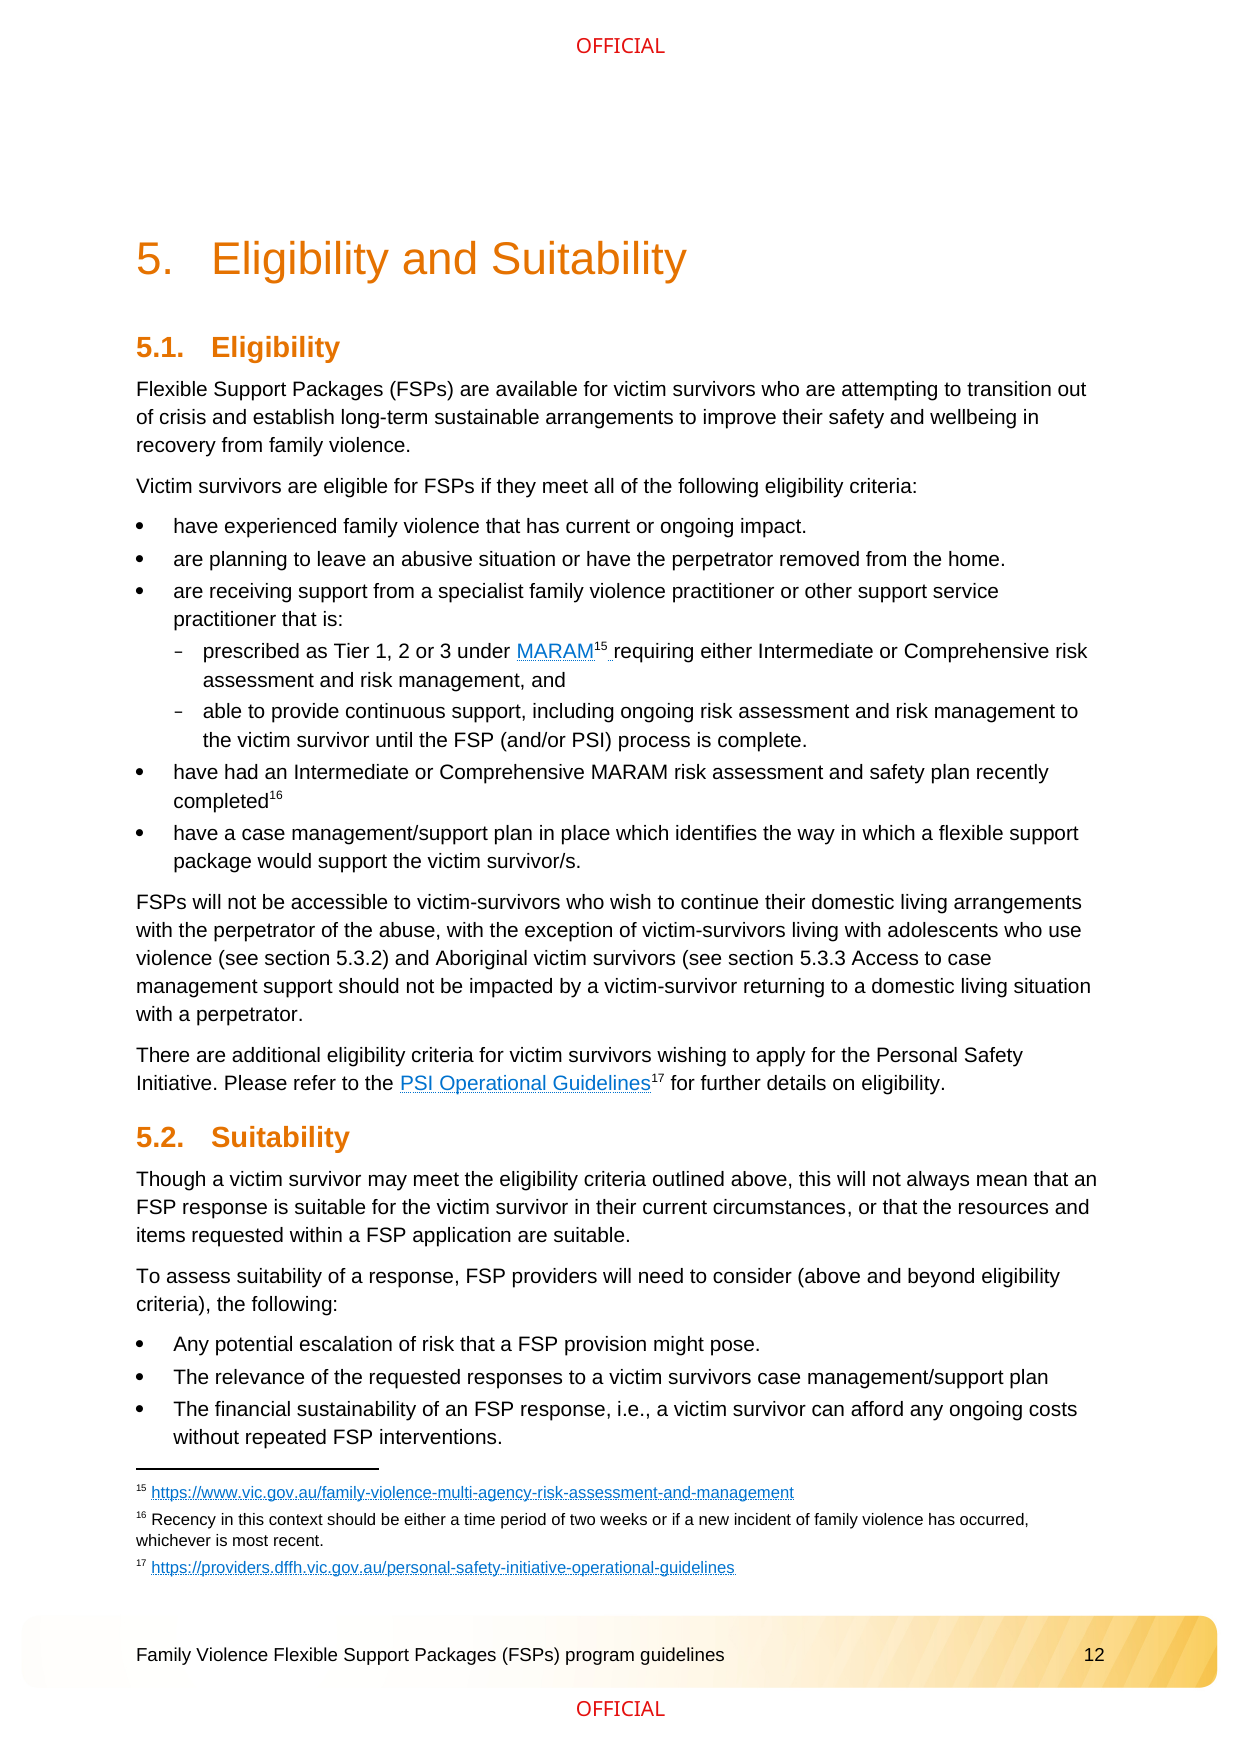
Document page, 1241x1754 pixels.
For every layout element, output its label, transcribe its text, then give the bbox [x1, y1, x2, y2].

text FSPs will not be accessible to victim-survivors who wish to continue their domestic living arrangements with the perpetrator of the abuse, with the exception of victim-survivors living with adolescents who use violence (see section 5.3.2) and Aboriginal victim survivors (see section 5.3.3 Access to case management support should not be impacted by a victim-survivor returning to a domestic living situation with a perpetrator. [136, 885, 1104, 1026]
text There are additional eligibility criteria for victim survivors wishing to apply for the Personal Safety Initiative. Please refer to the PSI Operational Guidelines for further details on eligibility. [136, 1038, 1104, 1095]
text are planning to leave an abusive situation or have the perpetrator removed from the home. [136, 543, 1104, 571]
text are receiving support from a specialist family violence practitioner or other support service practitioner that is: [136, 575, 1104, 631]
text have had an Intermediate or Comprehensive MARAM risk assessment and safety plan recently completed [136, 756, 1104, 812]
text Flexible Support Packages (FSPs) are available for victim survivors who are attempting to transition out of crisis and establish long-term sustainable arrangements to improve their safety and wellbeing in recovery from family violence. [136, 373, 1104, 457]
text To assess suitability of a response, FSP providers will need to consider (above and beyond eligibility criteria), the following: [136, 1259, 1104, 1316]
text have experienced family violence that has current or ongoing impact. [136, 510, 1104, 538]
text prescribed as Tier 1, 2 or 3 under MARAM requiring either Intermediate or Comprehensive risk assessment and risk management, and [173, 635, 1104, 692]
subtitle 5.1. Eligibility [136, 330, 1104, 363]
text Victim survivors are eligible for FSPs if they meet all of the following eligibility criteria: [136, 470, 1104, 498]
picture [0, 1594, 1241, 1709]
text The financial sustainability of an FSP response, i.e., a victim survivor can afford any ongoing costs without repeated FSP interventions. [136, 1393, 1104, 1449]
text Though a victim survivor may meet the eligibility criteria outlined above, this will not always mean that an FSP response is suitable for the victim survivor in their current circumstances, or that the resources and items requested within a FSP application are suitable. [136, 1163, 1104, 1247]
text Any potential escalation of risk that a FSP provision might pose. [136, 1328, 1104, 1356]
text The relevance of the requested responses to a victim survivors case management/support plan [136, 1361, 1104, 1389]
picture [578, 1703, 588, 1709]
text have a case management/support plan in place which identifies the way in which a flexible support package would support the victim survivor/s. [136, 817, 1104, 873]
text able to provide continuous support, including ongoing risk assessment and risk management to the victim survivor until the FSP (and/or PSI) process is complete. [173, 696, 1104, 752]
subtitle 5.2. Suitability [136, 1120, 1104, 1153]
subtitle Eligibility and Suitability [136, 231, 1104, 284]
